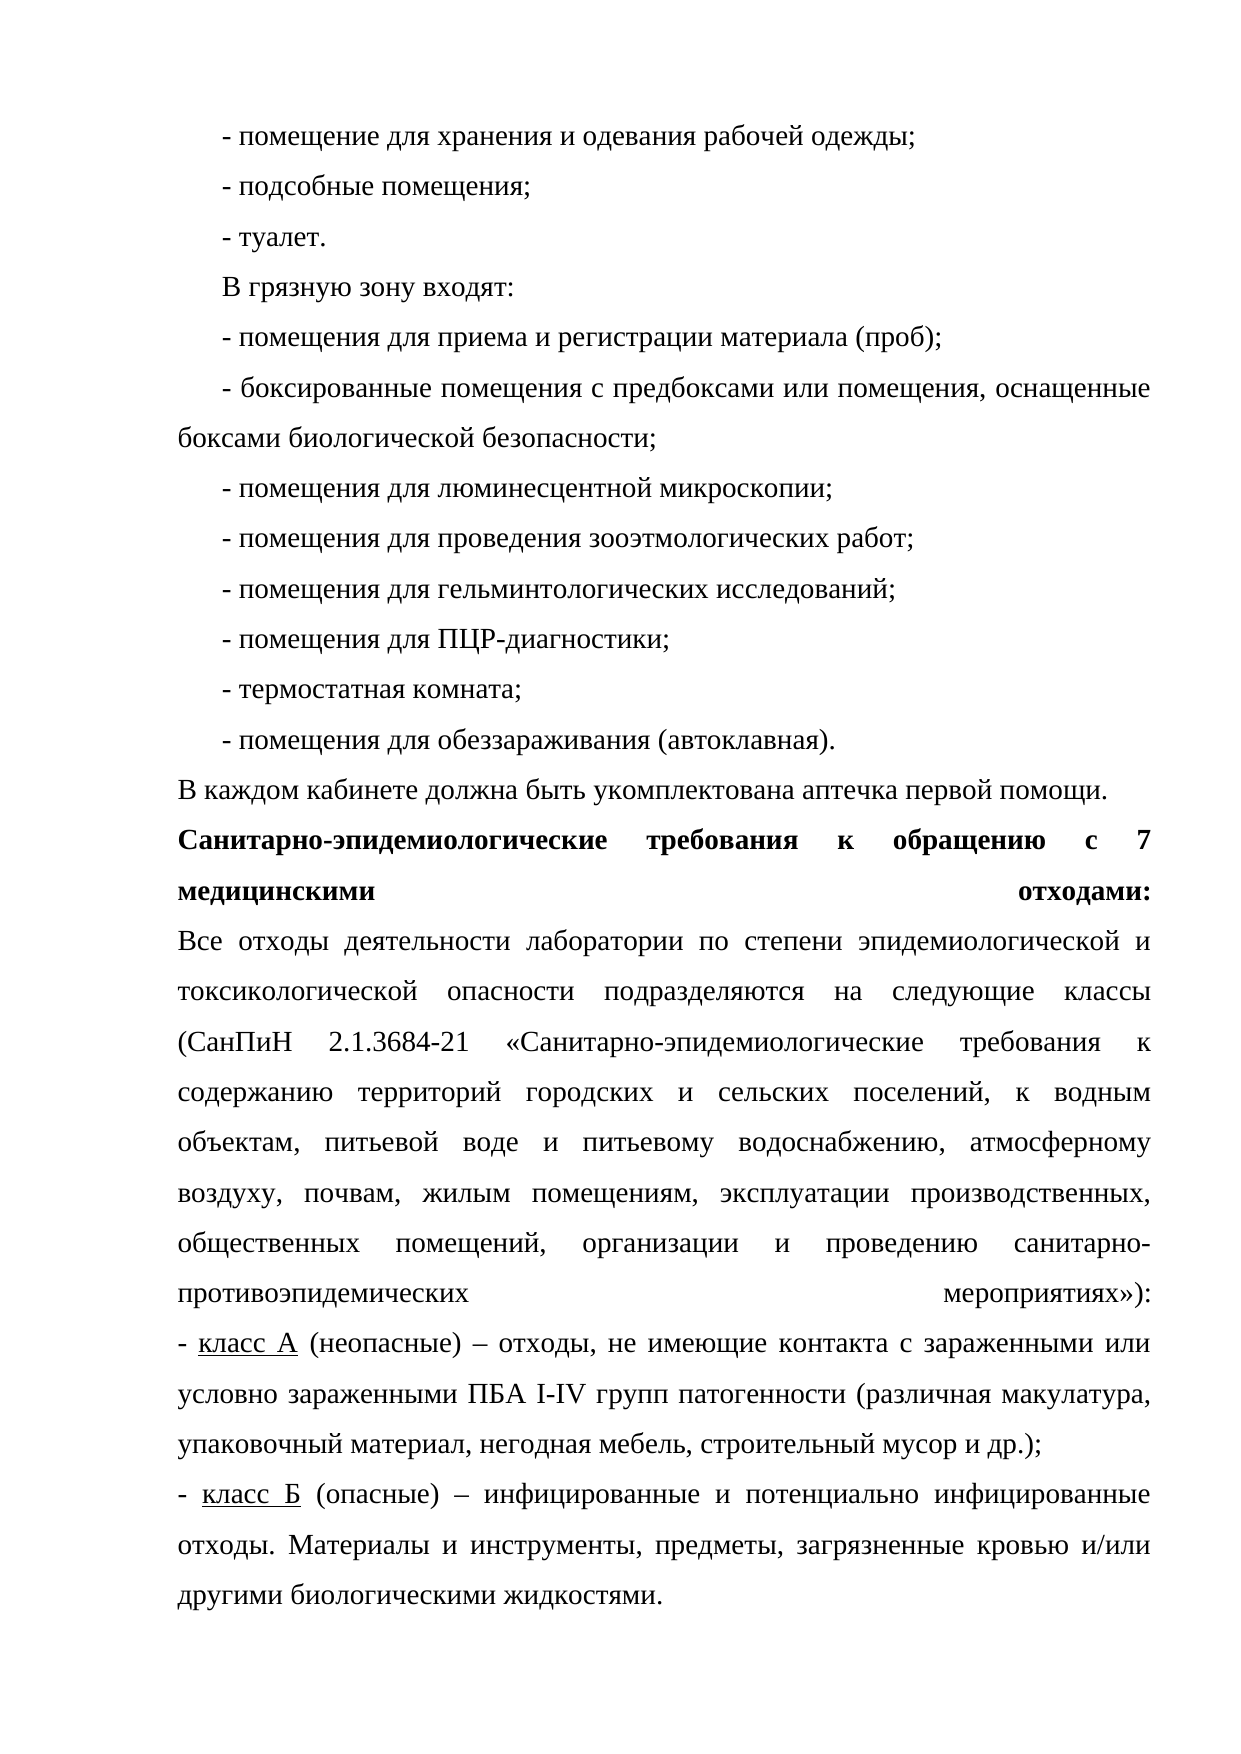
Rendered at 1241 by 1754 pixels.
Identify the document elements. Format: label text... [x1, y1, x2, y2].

text - помещения для приема и регистрации материала (проб); [177, 319, 1152, 353]
text - помещение для хранения и одевания рабочей одежды; [177, 118, 1152, 152]
text В грязную зону входят: [177, 269, 1152, 303]
text - подсобные помещения; [177, 168, 1152, 202]
text В каждом кабинете должна быть укомплектована аптечка первой помощи. [177, 772, 1152, 806]
text - термостатная комната; [177, 672, 1152, 705]
text - помещения для проведения зооэтмологических работ; [177, 521, 1152, 554]
text - помещения для ПЦР-диагностики; [177, 621, 1152, 655]
text - боксированные помещения с предбоксами или помещения, оснащенные боксами биологической безопасности; [177, 370, 1152, 453]
text Санитарно-эпидемиологические требования к обращению с 7 медицинскими отходами: Все отходы деятельности лаборатории по степени эпидемиологической и токсикологической опасности подразделяются на следующие классы (СанПиН 2.1.3684-21 «Санитарно-эпидемиологические требования к содержанию территорий городских и сельских поселений, к водным объектам, питьевой воде и питьевому водоснабжению, атмосферному воздуху, почвам, жилым помещениям, эксплуатации производственных, общественных помещений, организации и проведению санитарно-противоэпидемических мероприятиях»): - класс А (неопасные) – отходы, не имеющие контакта с зараженными или условно зараженными ПБА I-IV групп патогенности (различная макулатура, упаковочный материал, негодная мебель, строительный мусор и др.); [177, 822, 1152, 1460]
text - помещения для люминесцентной микроскопии; [177, 470, 1152, 504]
text - туалет. [177, 219, 1152, 252]
text - класс Б (опасные) – инфицированные и потенциально инфицированные отходы. Материалы и инструменты, предметы, загрязненные кровью и/или другими биологическими жидкостями. [177, 1477, 1152, 1611]
text - помещения для обеззараживания (автоклавная). [177, 722, 1152, 755]
text - помещения для гельминтологических исследований; [177, 571, 1152, 604]
